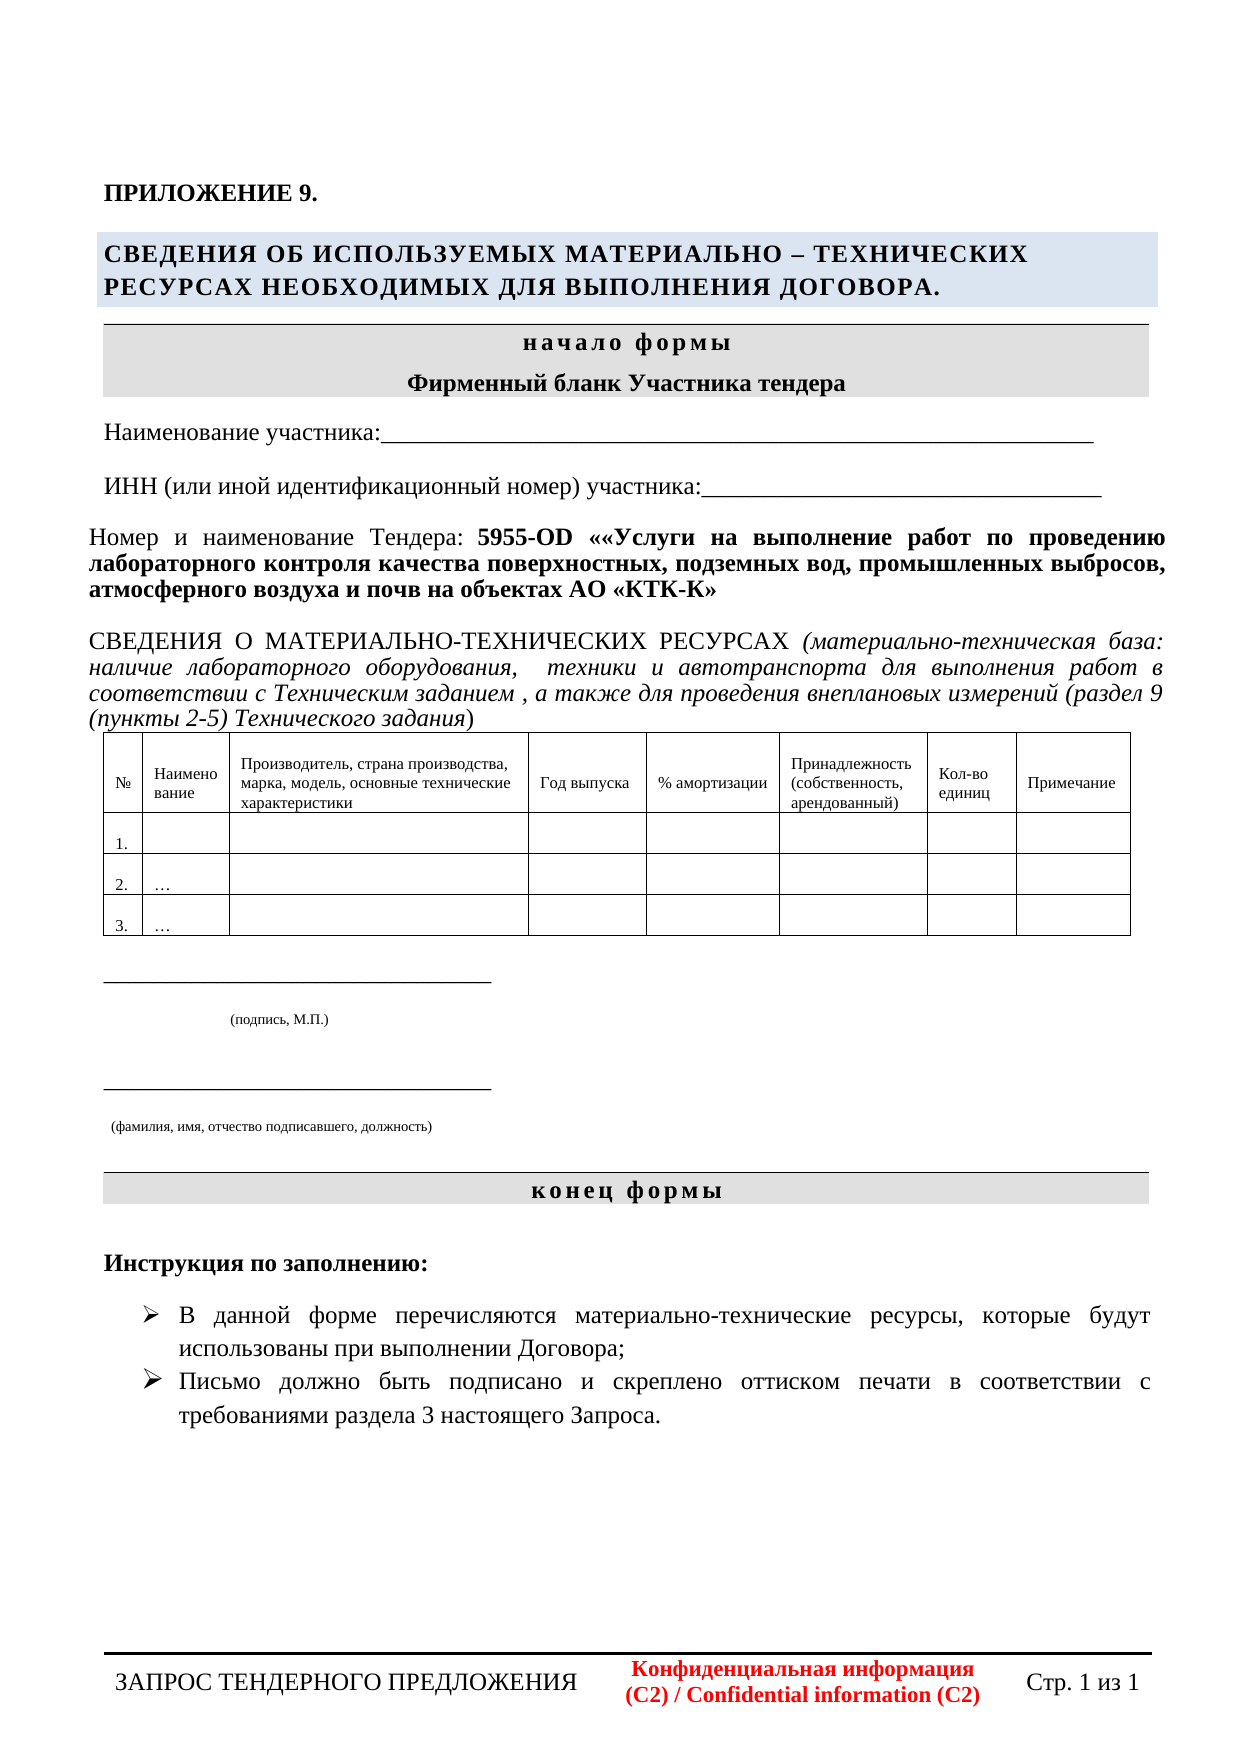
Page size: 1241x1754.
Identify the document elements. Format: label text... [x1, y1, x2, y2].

table_header Кол-во единиц [928, 733, 1016, 812]
table_cell … [143, 895, 229, 935]
table_cell [529, 813, 646, 853]
table_header Год выпуска [529, 733, 646, 812]
table_cell [230, 895, 528, 935]
table_header Принадлежность (собственность, арендованный) [780, 733, 927, 812]
text ПРИЛОЖЕНИЕ 9. [103, 178, 1152, 207]
table_cell [1017, 895, 1130, 935]
table_header Наименование [143, 733, 229, 812]
table_cell [143, 813, 229, 853]
subtitle Сведения об используемых материально – технических ресурсах необходимых для выполнения договора. [104, 239, 1152, 300]
table_cell 3. [104, 895, 142, 935]
text (подпись, М.П.) [103, 1011, 1152, 1039]
table_header № [104, 733, 142, 812]
table_cell [928, 813, 1016, 853]
table_cell [780, 813, 927, 853]
table_cell … [143, 854, 229, 894]
text Инструкция по заполнению: [103, 1241, 1152, 1279]
table_cell 1. [104, 813, 142, 853]
text Номер и наименование Тендера: 5955-OD ««Услуги на выполнение работ по проведению лабораторного контроля качества поверхностных, подземных вод, промышленных выбросов, атмосферного воздуха и почв на объектах АО «КТК-К» [89, 525, 1167, 603]
text _______________________________ [103, 1064, 1152, 1093]
table_cell [780, 854, 927, 894]
table_cell [780, 895, 927, 935]
text (фамилия, имя, отчество подписавшего, должность) [103, 1118, 1152, 1147]
table_cell [230, 854, 528, 894]
table_cell [230, 813, 528, 853]
text СВЕДЕНИЯ О МАТЕРИАЛЬНО-ТЕХНИЧЕСКИХ РЕСУРСАХ (материально-техническая база: наличие лабораторного оборудования, техники и автотранспорта для выполнения работ в соответствии с Техническим заданием , а также для проведения внеплановых измерений (раздел 9 (пункты 2-5) Технического задания) [89, 629, 1167, 732]
list В данной форме перечисляются материально-технические ресурсы, которые будут использованы при выполнении Договора; [141, 1300, 1152, 1362]
table_cell [928, 895, 1016, 935]
table_header Производитель, страна производства, марка, модель, основные технические характеристики [230, 733, 528, 812]
text конец формы [103, 1173, 1149, 1204]
table_cell [647, 813, 779, 853]
table_cell [1017, 813, 1130, 853]
table_header % амортизации [647, 733, 779, 812]
table_header Примечание [1017, 733, 1130, 812]
table_cell 2. [104, 854, 142, 894]
text ИНН (или иной идентификационный номер) участника:________________________________ [103, 471, 1152, 500]
text Фирменный бланк Участника тендера [103, 365, 1149, 397]
list Письмо должно быть подписано и скреплено оттиском печати в соответствии с требованиями раздела 3 настоящего Запроса. [141, 1366, 1152, 1428]
table_cell [529, 854, 646, 894]
table_cell [529, 895, 646, 935]
table_cell [928, 854, 1016, 894]
table_cell [647, 895, 779, 935]
text начало формы [103, 325, 1149, 355]
text _______________________________ [103, 957, 1152, 985]
text Наименование участника:_________________________________________________________ [103, 417, 1152, 446]
table_cell [647, 854, 779, 894]
table_cell [1017, 854, 1130, 894]
